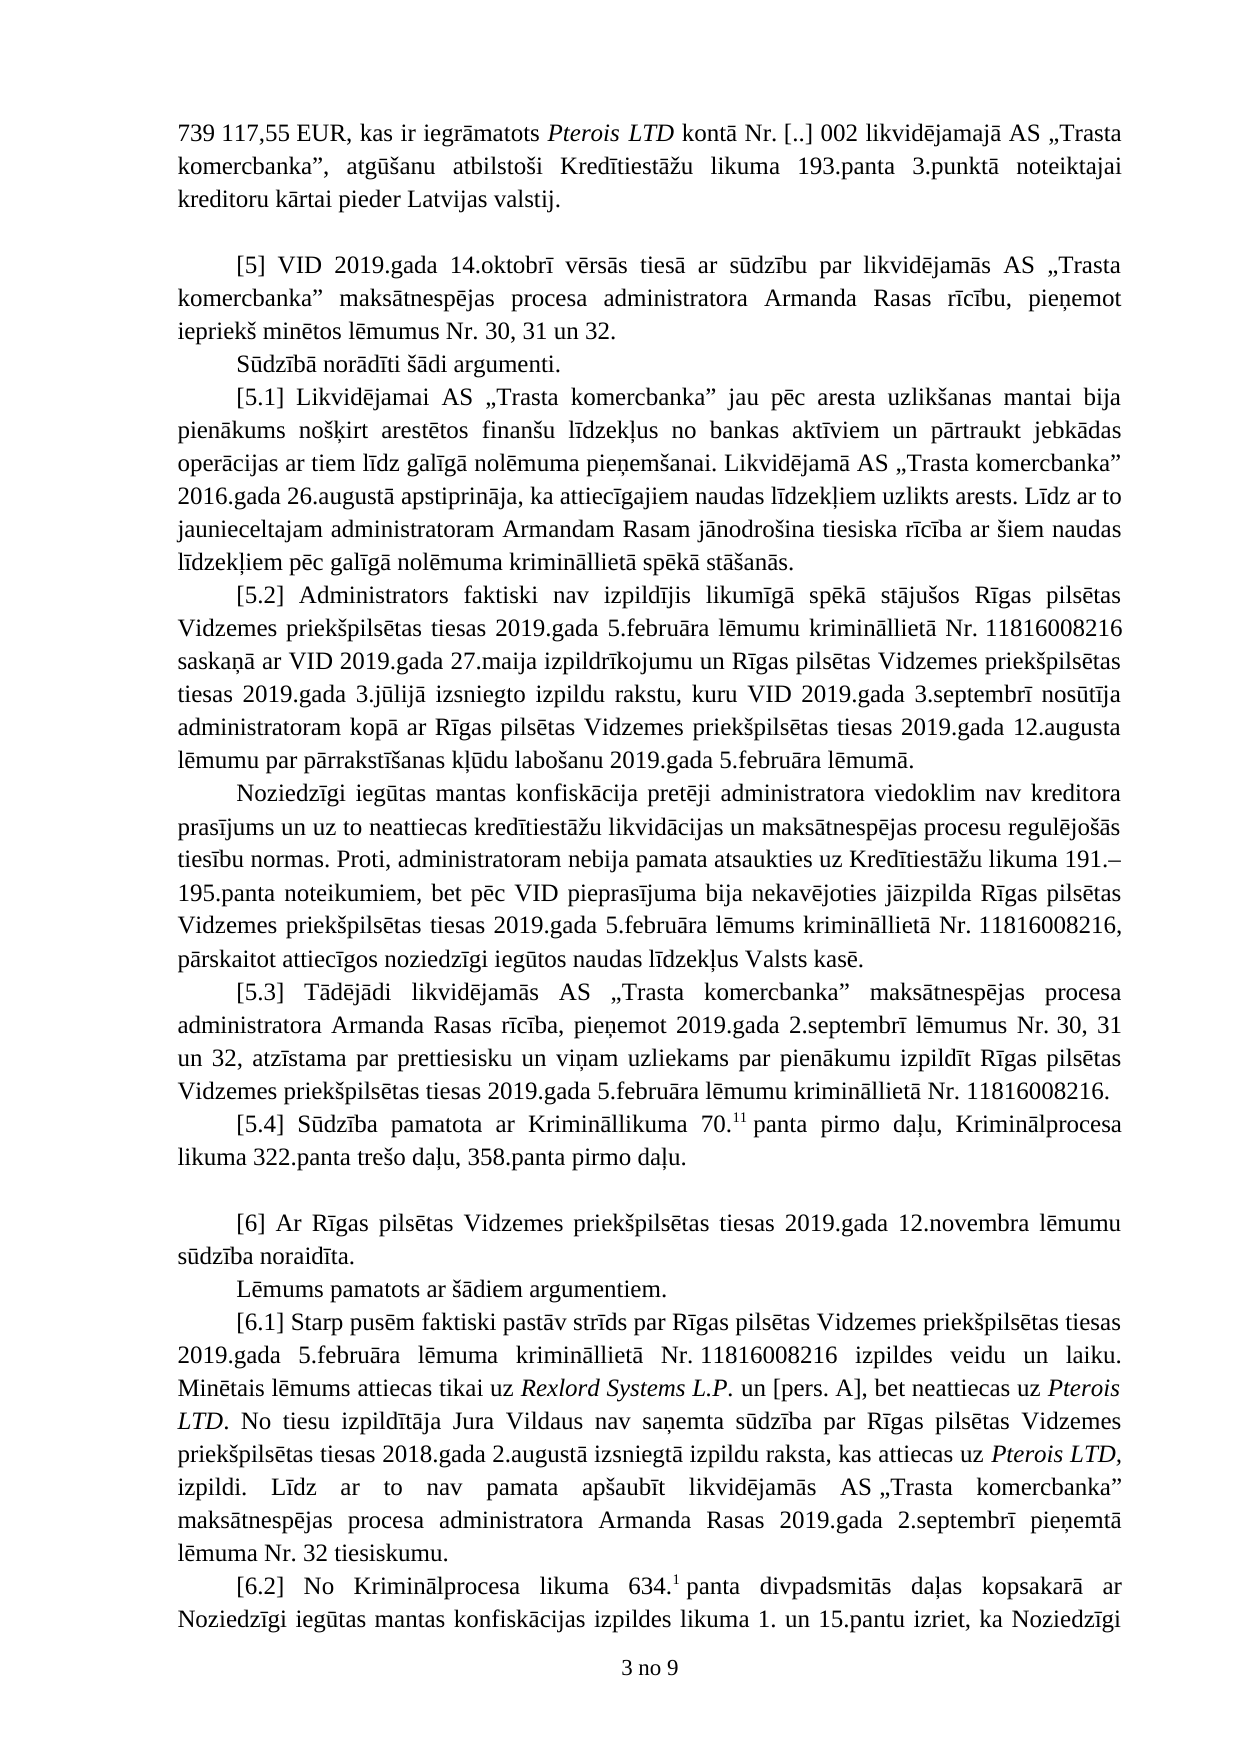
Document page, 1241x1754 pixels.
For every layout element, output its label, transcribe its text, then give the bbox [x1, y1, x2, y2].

text [5.3] Tādējādi likvidējamās AS „Trasta komercbanka” maksātnespējas procesa administratora Armanda Rasas rīcība, pieņemot 2019.gada 2.septembrī lēmumus Nr. 30, 31 un 32, atzīstama par prettiesisku un viņam uzliekams par pienākumu izpildīt Rīgas pilsētas Vidzemes priekšpilsētas tiesas 2019.gada 5.februāra lēmumu krimināllietā Nr. 11816008216. [177, 977, 1122, 1104]
text Noziedzīgi iegūtas mantas konfiskācija pretēji administratora viedoklim nav kreditora prasījums un uz to neattiecas kredītiestāžu likvidācijas un maksātnespējas procesu regulējošās tiesību normas. Proti, administratoram nebija pamata atsaukties uz Kredītiestāžu likuma 191.–195.panta noteikumiem, bet pēc VID pieprasījuma bija nekavējoties jāizpilda Rīgas pilsētas Vidzemes priekšpilsētas tiesas 2019.gada 5.februāra lēmums krimināllietā Nr. 11816008216, pārskaitot attiecīgos noziedzīgi iegūtos naudas līdzekļus Valsts kasē. [177, 778, 1122, 972]
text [177, 1571, 1122, 1633]
text [5.2] Administrators faktiski nav izpildījis likumīgā spēkā stājušos Rīgas pilsētas Vidzemes priekšpilsētas tiesas 2019.gada 5.februāra lēmumu krimināllietā Nr. 11816008216 saskaņā ar VID 2019.gada 27.maija izpildrīkojumu un Rīgas pilsētas Vidzemes priekšpilsētas tiesas 2019.gada 3.jūlijā izsniegto izpildu rakstu, kuru VID 2019.gada 3.septembrī nosūtīja administratoram kopā ar Rīgas pilsētas Vidzemes priekšpilsētas tiesas 2019.gada 12.augusta lēmumu par pārrakstīšanas kļūdu labošanu 2019.gada 5.februāra lēmumā. [177, 580, 1122, 774]
text [6] Ar Rīgas pilsētas Vidzemes priekšpilsētas tiesas 2019.gada 12.novembra lēmumu sūdzība noraidīta. [177, 1208, 1122, 1269]
text [6.1] Starp pusēm faktiski pastāv strīds par Rīgas pilsētas Vidzemes priekšpilsētas tiesas 2019.gada 5.februāra lēmuma krimināllietā Nr. 11816008216 izpildes veidu un laiku. Minētais lēmums attiecas tikai uz Rexlord Systems L.P. un [pers. A], bet neattiecas uz Pterois LTD. No tiesu izpildītāja Jura Vildaus nav saņemta sūdzība par Rīgas pilsētas Vidzemes priekšpilsētas tiesas 2018.gada 2.augustā izsniegtā izpildu raksta, kas attiecas uz Pterois LTD, izpildi. Līdz ar to nav pamata apšaubīt likvidējamās AS „Trasta komercbanka” maksātnespējas procesa administratora Armanda Rasas 2019.gada 2.septembrī pieņemtā lēmuma Nr. 32 tiesiskumu. [177, 1307, 1122, 1567]
text Lēmums pamatots ar šādiem argumentiem. [177, 1274, 1122, 1303]
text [177, 118, 1122, 213]
text [5] VID 2019.gada 14.oktobrī vērsās tiesā ar sūdzību par likvidējamās AS „Trasta komercbanka” maksātnespējas procesa administratora Armanda Rasas rīcību, pieņemot iepriekš minētos lēmumus Nr. 30, 31 un 32. [177, 250, 1122, 345]
text [5.1] Likvidējamai AS „Trasta komercbanka” jau pēc aresta uzlikšanas mantai bija pienākums nošķirt arestētos finanšu līdzekļus no bankas aktīviem un pārtraukt jebkādas operācijas ar tiem līdz galīgā nolēmuma pieņemšanai. Likvidējamā AS „Trasta komercbanka” 2016.gada 26.augustā apstiprināja, ka attiecīgajiem naudas līdzekļiem uzlikts arests. Līdz ar to jaunieceltajam administratoram Armandam Rasam jānodrošina tiesiska rīcība ar šiem naudas līdzekļiem pēc galīgā nolēmuma krimināllietā spēkā stāšanās. [177, 382, 1122, 576]
text [5.4] Sūdzība pamatota ar Krimināllikuma 70.11 panta pirmo daļu, Kriminālprocesa likuma 322.panta trešo daļu, 358.panta pirmo daļu. [177, 1109, 1122, 1171]
text Sūdzībā norādīti šādi argumenti. [177, 349, 1122, 378]
